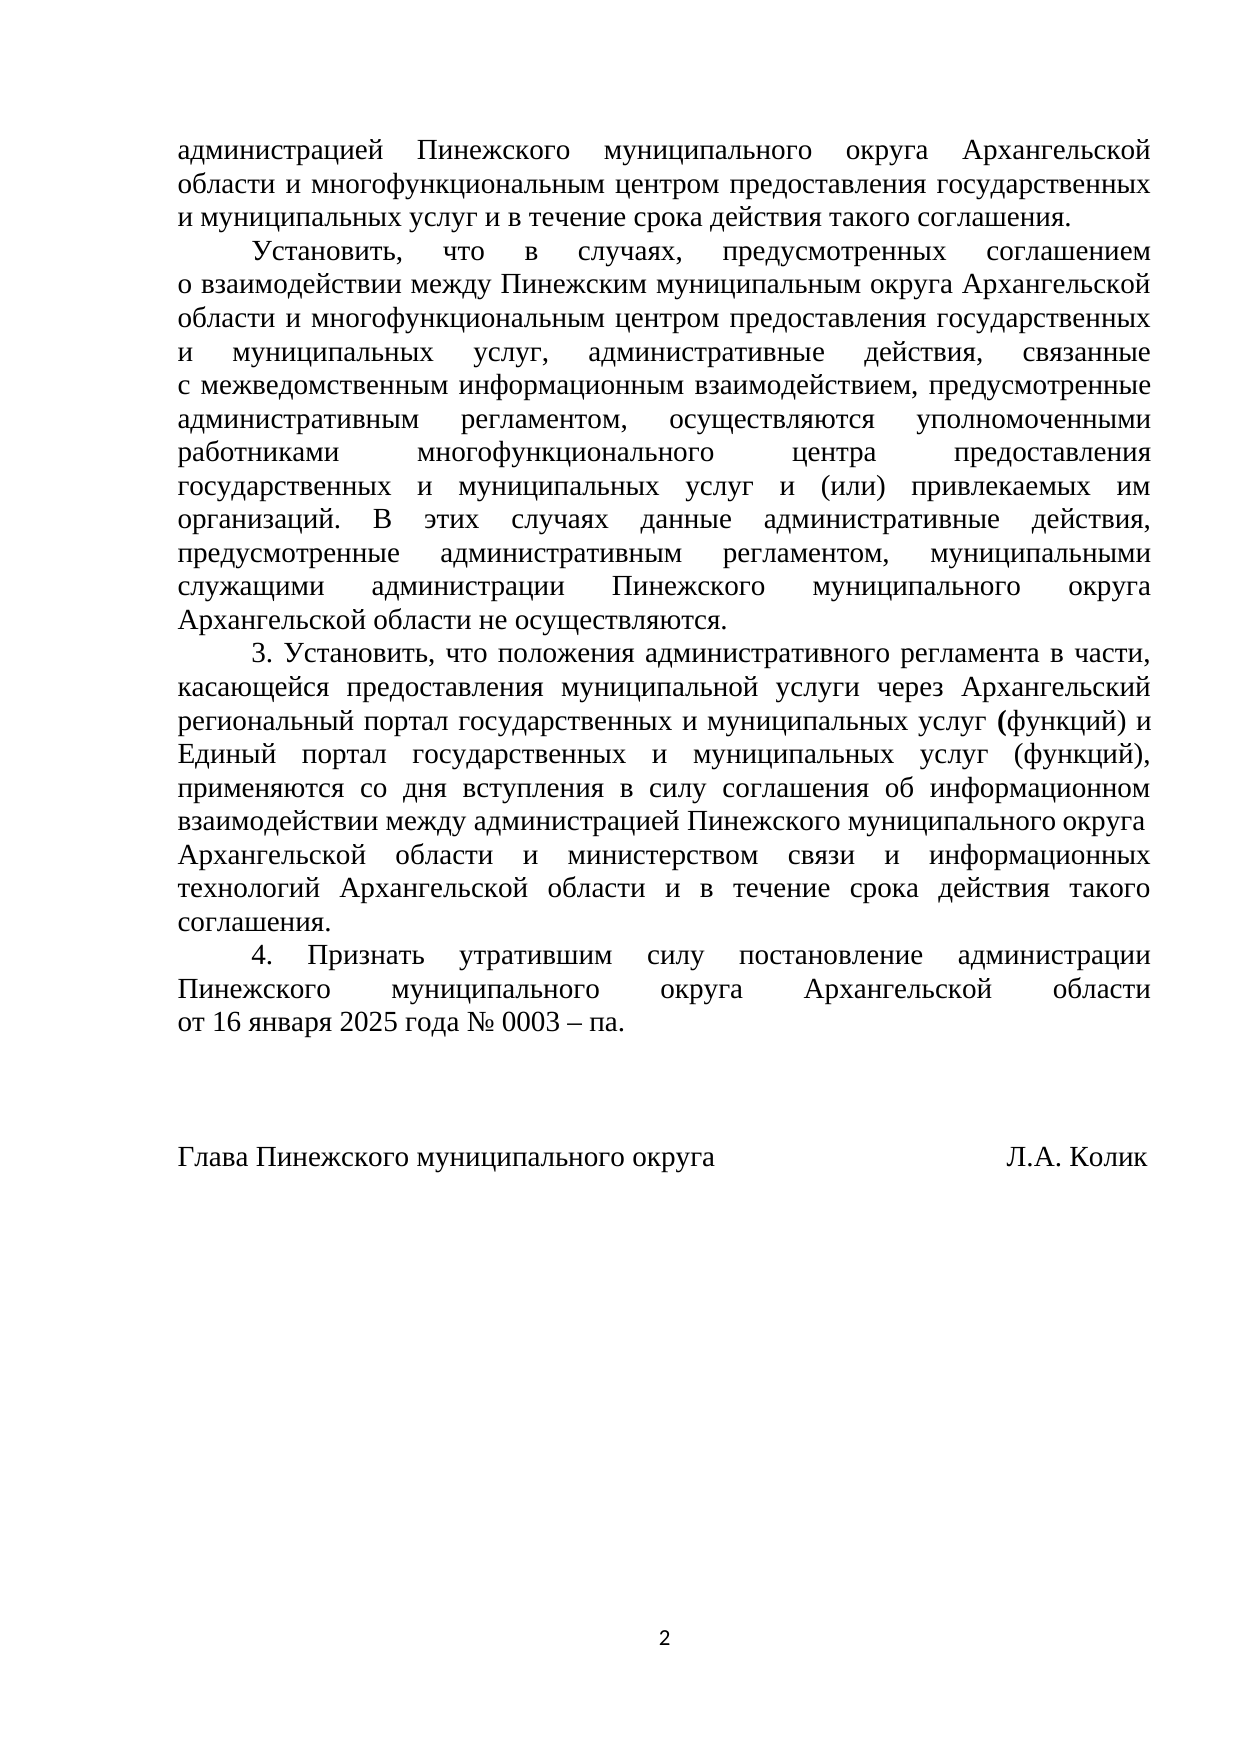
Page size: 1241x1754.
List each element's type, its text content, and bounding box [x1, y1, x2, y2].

text Глава Пинежского муниципального округа Л.А. Колик [177, 1139, 1152, 1172]
text 3. Установить, что положения административного регламента в части, касающейся предоставления муниципальной услуги через Архангельский региональный портал государственных и муниципальных услуг (функций) и Единый портал государственных и муниципальных услуг (функций), применяются со дня вступления в силу соглашения об информационном взаимодействии между администрацией Пинежского муниципального округа Архангельской области и министерством связи и информационных технологий Архангельской области и в течение срока действия такого соглашения. [177, 636, 1152, 937]
text Установить, что в случаях, предусмотренных соглашением о взаимодействии между Пинежским муниципальным округа Архангельской области и многофункциональным центром предоставления государственных и муниципальных услуг, административные действия, связанные с межведомственным информационным взаимодействием, предусмотренные административным регламентом, осуществляются уполномоченными работниками многофункционального центра предоставления государственных и муниципальных услуг и (или) привлекаемых им организаций. В этих случаях данные административные действия, предусмотренные административным регламентом, муниципальными служащими администрации Пинежского муниципального округа Архангельской области не осуществляются. [177, 233, 1152, 636]
text 4. Признать утратившим силу постановление администрации Пинежского муниципального округа Архангельской области от 16 января 2025 года № 0003 – па. [177, 937, 1152, 1038]
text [177, 132, 1152, 233]
